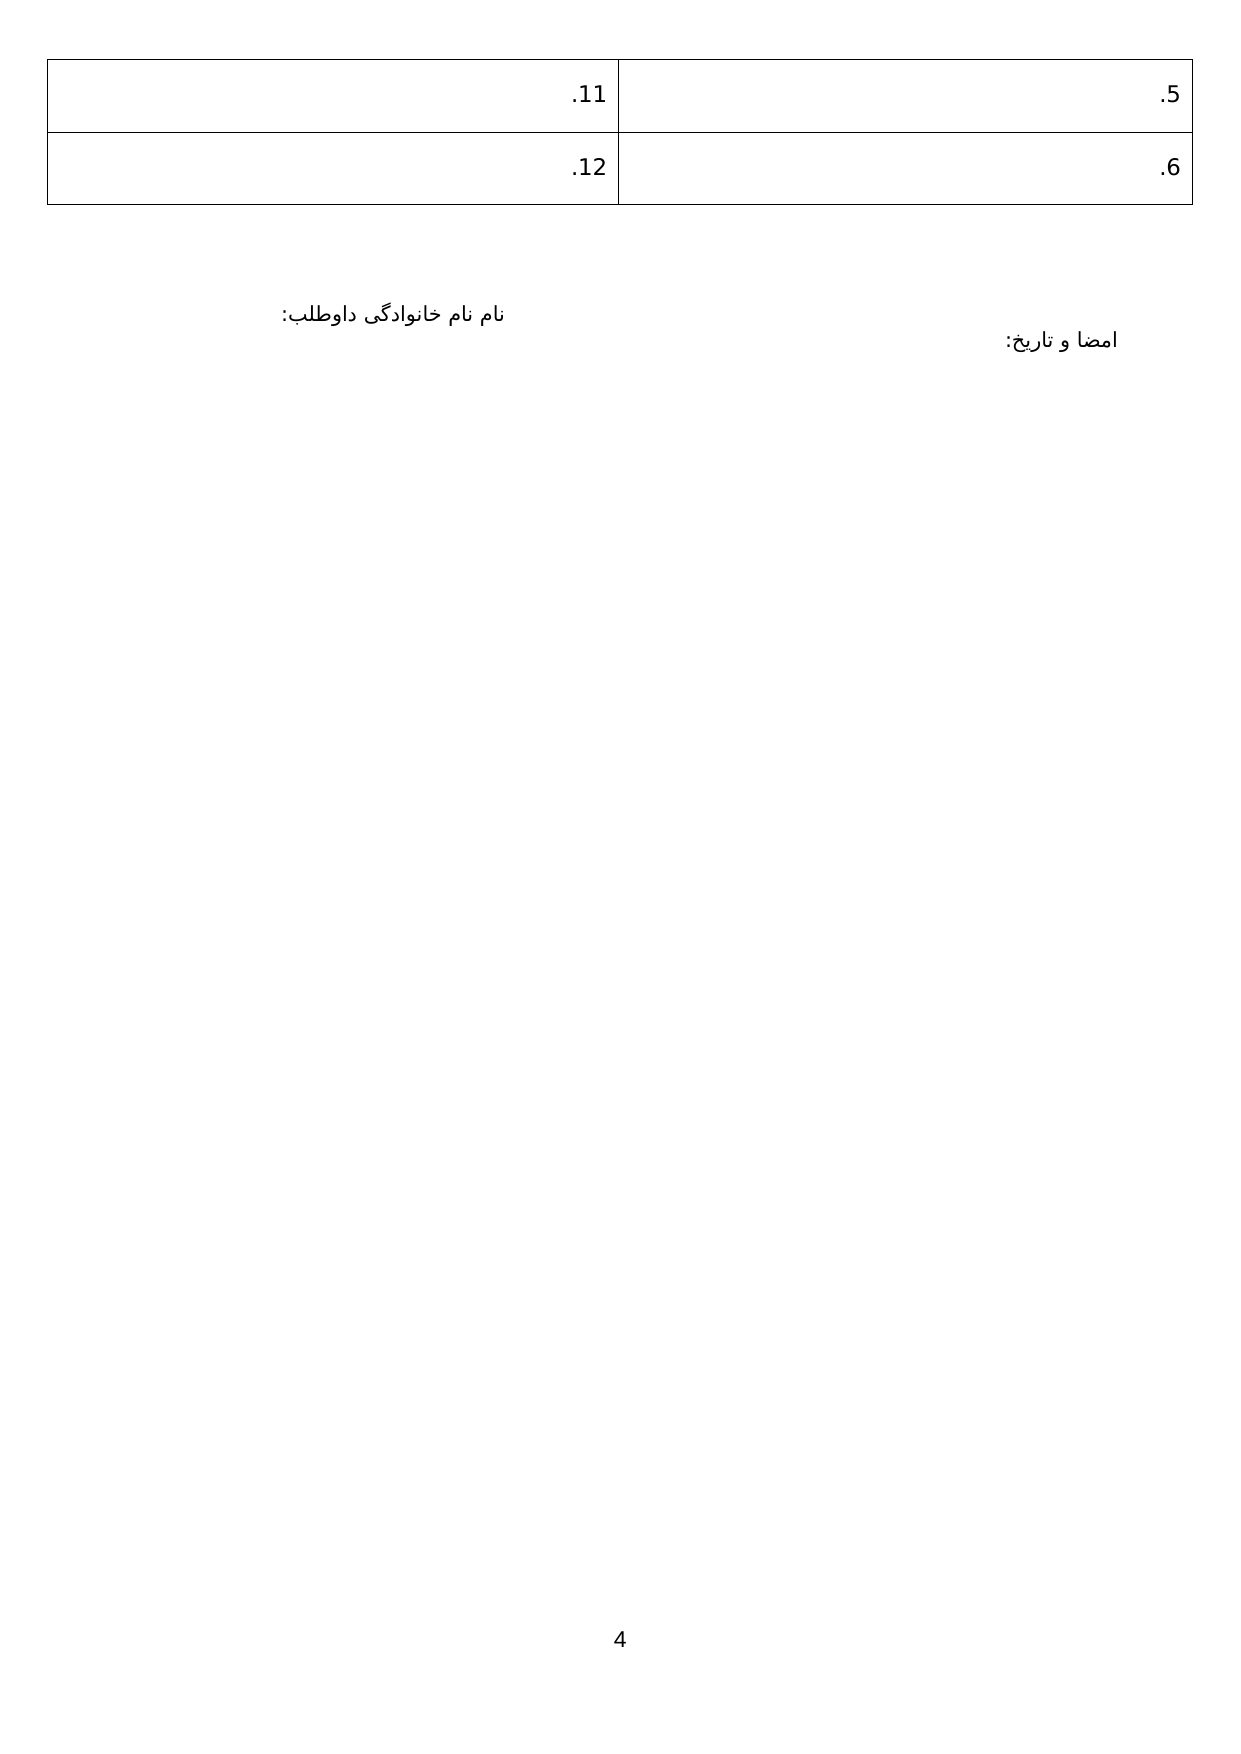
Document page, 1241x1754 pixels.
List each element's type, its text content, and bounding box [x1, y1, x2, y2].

table_cell 5. [619, 60, 1192, 132]
table_cell 11. [48, 60, 618, 132]
table_cell 12. [48, 133, 618, 204]
text نام نام خانوادگی داوطلب: امضا و تاریخ: [47, 302, 1193, 353]
table_cell 6. [619, 133, 1192, 204]
